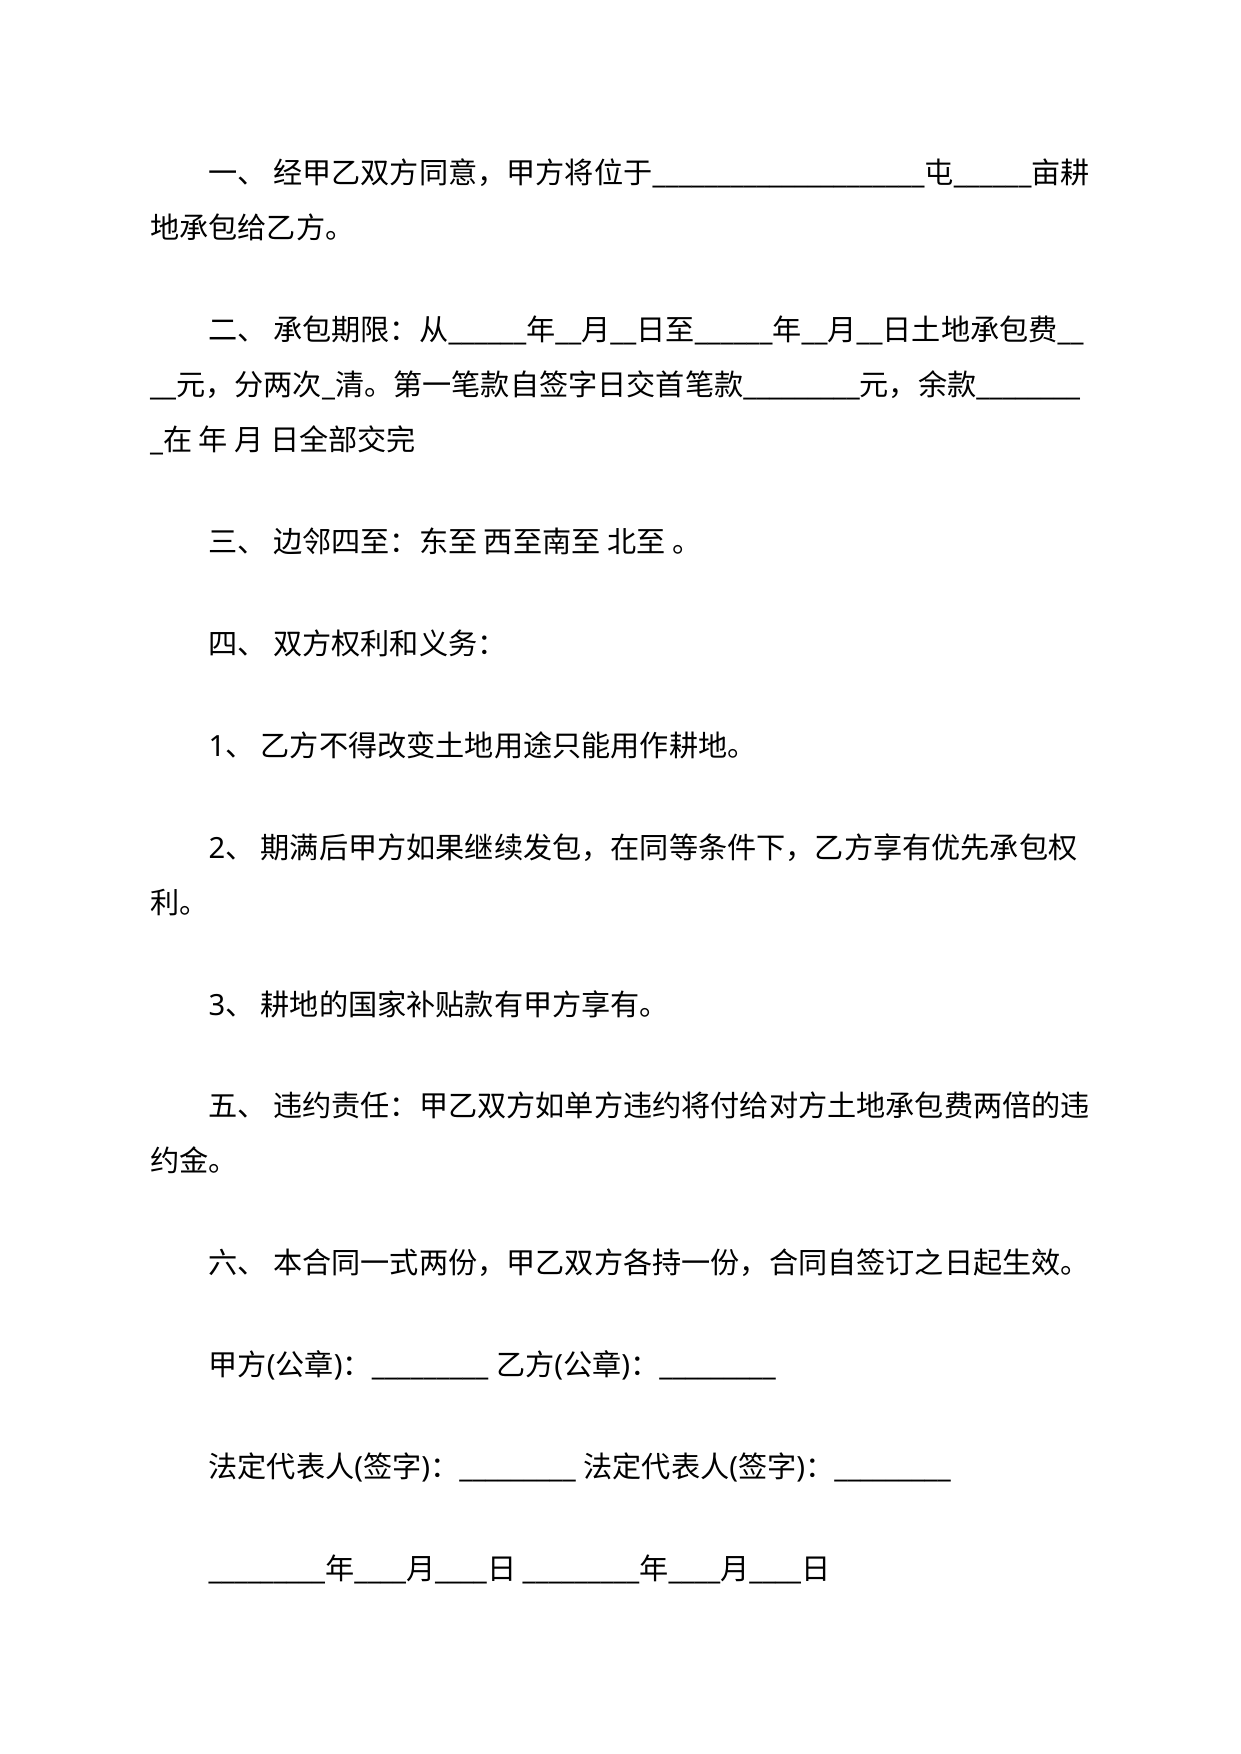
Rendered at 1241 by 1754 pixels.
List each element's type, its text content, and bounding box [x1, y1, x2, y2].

text 甲方(公章)：_________ 乙方(公章)：_________ [150, 1341, 1090, 1384]
text 三、 边邻四至：东至 西至南至 北至 。 [150, 519, 1090, 561]
text 2、 期满后甲方如果继续发包，在同等条件下，乙方享有优先承包权利。 [150, 824, 1090, 922]
text 二、 承包期限：从______年__月__日至______年__月__日土地承包费____元，分两次_清。第一笔款自签字日交首笔款_________元，余款_________在 年 月 日全部交完 [150, 307, 1090, 459]
text 六、 本合同一式两份，甲乙双方各持一份，合同自签订之日起生效。 [150, 1240, 1090, 1282]
text 四、 双方权利和义务： [150, 621, 1090, 663]
text 1、 乙方不得改变土地用途只能用作耕地。 [150, 722, 1090, 765]
text 五、 违约责任：甲乙双方如单方违约将付给对方土地承包费两倍的违约金。 [150, 1083, 1090, 1180]
text _________年____月____日 _________年____月____日 [150, 1545, 1090, 1588]
text 一、 经甲乙双方同意，甲方将位于_____________________屯______亩耕地承包给乙方。 [150, 150, 1090, 247]
text 3、 耕地的国家补贴款有甲方享有。 [150, 981, 1090, 1023]
text 法定代表人(签字)：_________ 法定代表人(签字)：_________ [150, 1443, 1090, 1486]
